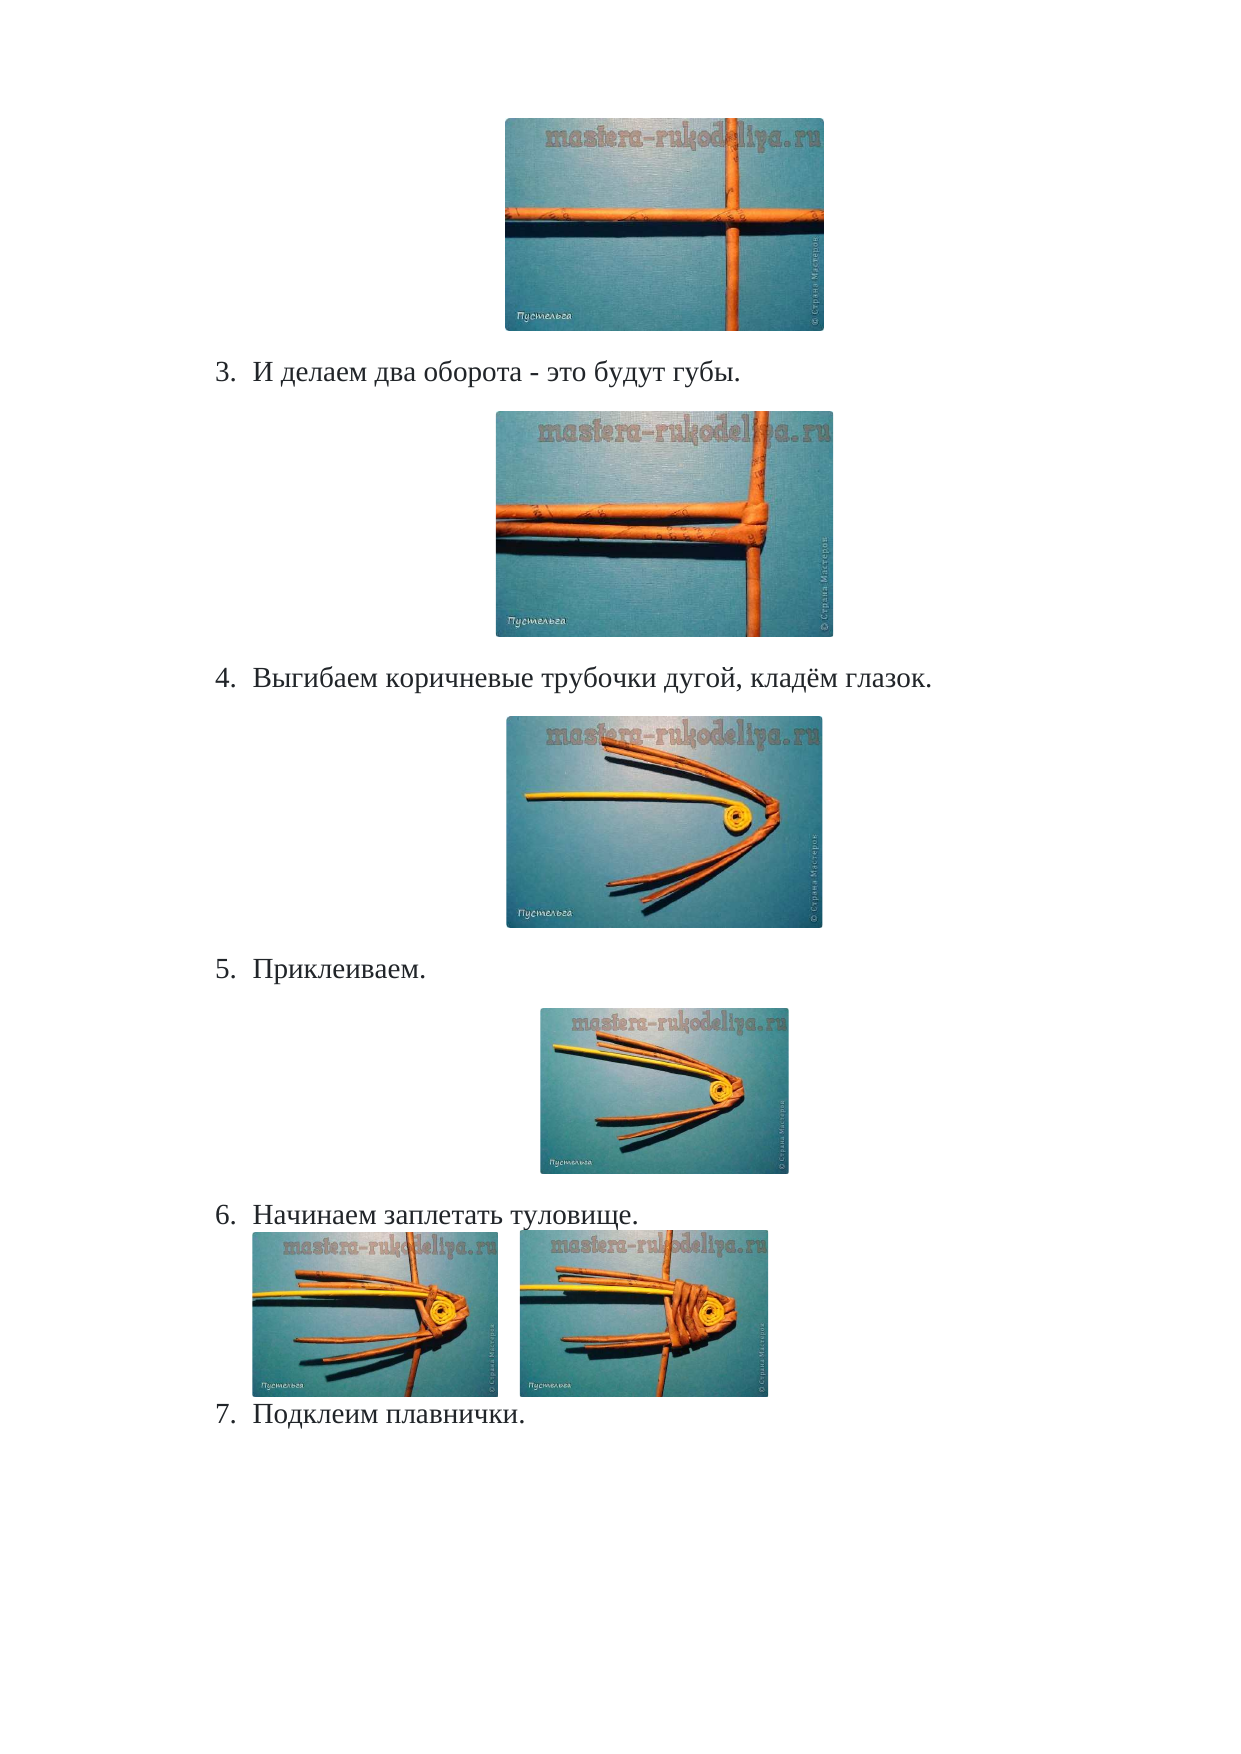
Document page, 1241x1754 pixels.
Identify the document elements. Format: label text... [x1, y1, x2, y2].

picture [252, 1232, 498, 1397]
picture [495, 411, 834, 637]
list И делаем два оборота - это будут губы. [215, 354, 1152, 388]
list Начинаем заплетать туловище. [215, 1197, 1152, 1231]
picture [506, 716, 823, 928]
list Выгибаем коричневые трубочки дугой, кладём глазок. [215, 660, 1152, 693]
picture [505, 118, 824, 331]
picture [540, 1008, 789, 1174]
picture [519, 1230, 769, 1397]
list Подклеим плавнички. [215, 1396, 1152, 1430]
list Приклеиваем. [215, 951, 1152, 985]
